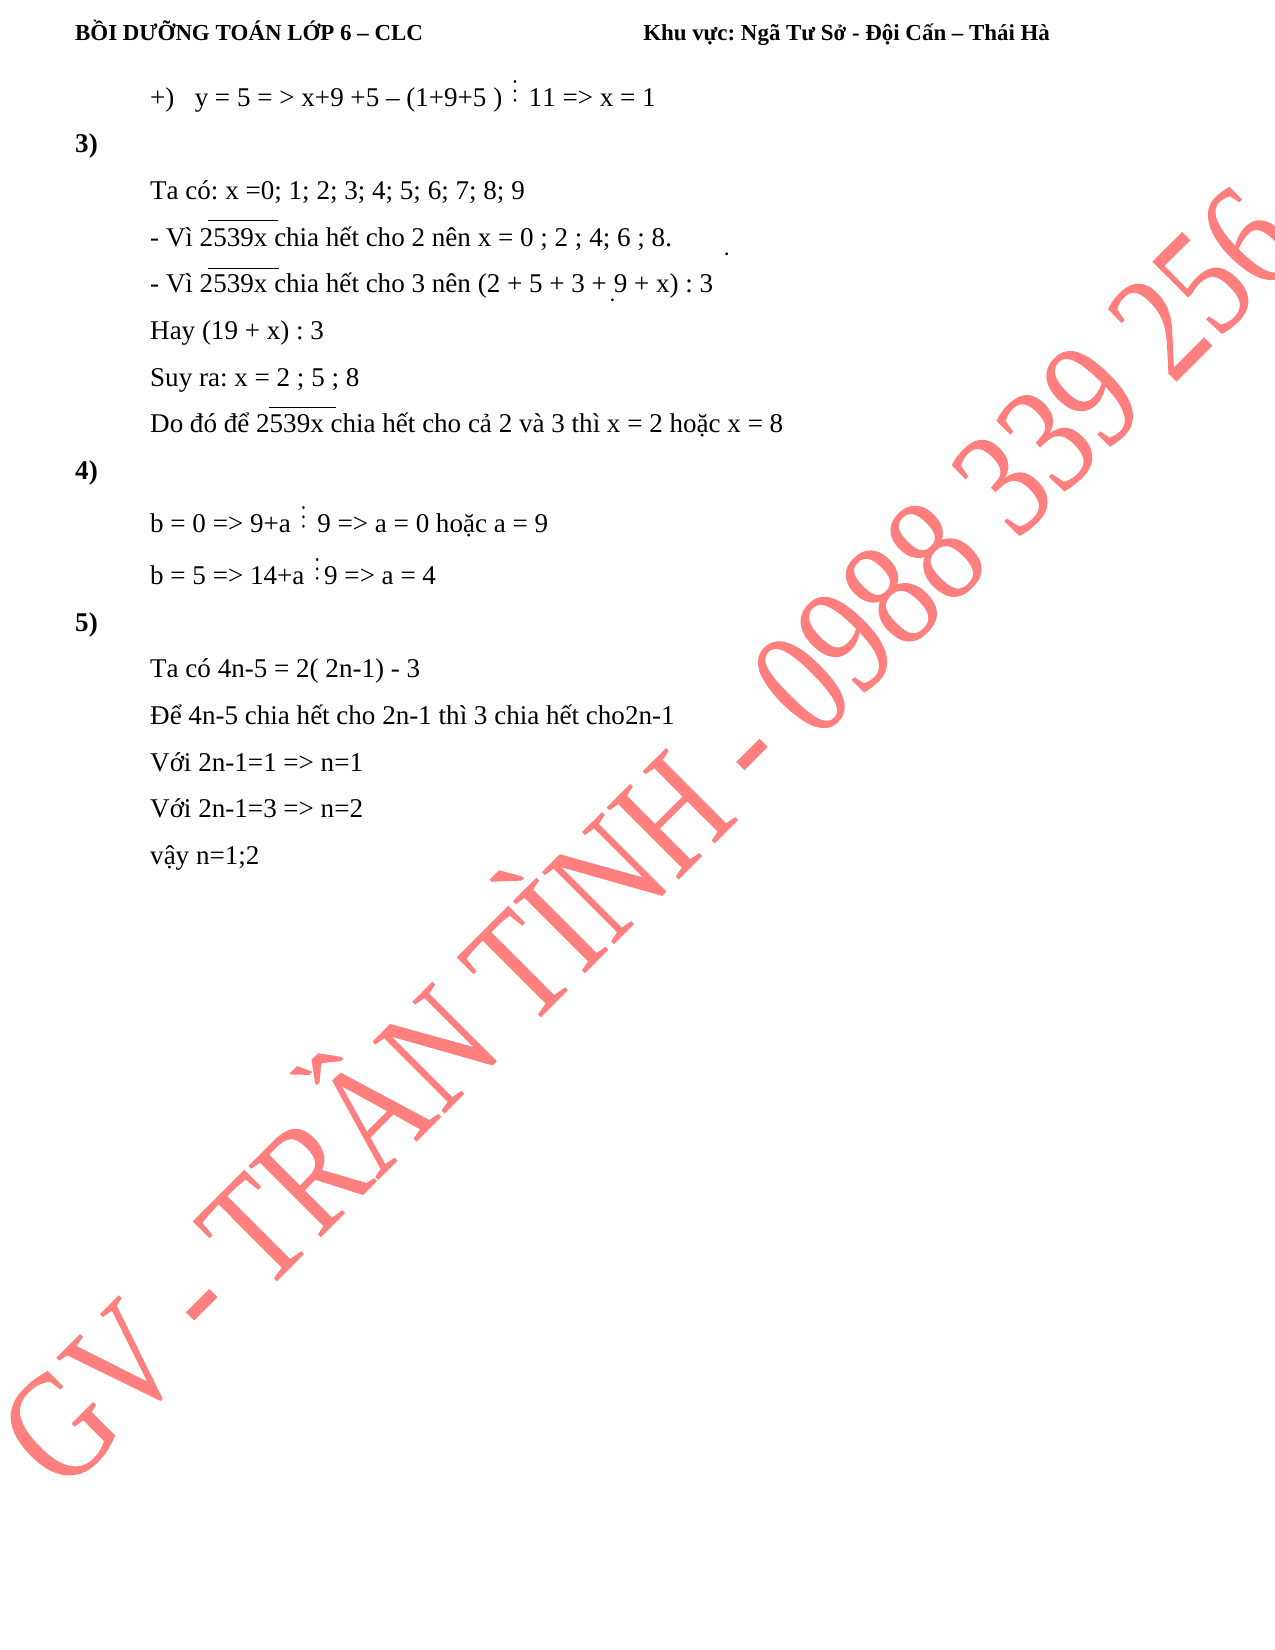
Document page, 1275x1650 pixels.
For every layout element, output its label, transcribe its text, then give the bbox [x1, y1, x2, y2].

text Để 4n-5 chia hết cho 2n-1 thì 3 chia hết cho2n-1 [75, 699, 1200, 730]
text Với 2n-1=1 => n=1 [75, 746, 1200, 777]
text - Vì 2539x chia hết cho 2 nên x = 0 ; 2 ; 4; 6 ; 8. [75, 221, 1200, 252]
text 3) [75, 127, 1200, 159]
text Ta có: x =0; 1; 2; 3; 4; 5; 6; 7; 8; 9 [75, 174, 1200, 205]
text b = 0 => 9+a 9 => a = 0 hoặc a = 9 [75, 501, 1200, 538]
text 5) [75, 606, 1200, 637]
text Do đó để 2539x chia hết cho cả 2 và 3 thì x = 2 hoặc x = 8 [75, 407, 1200, 439]
text 4) [75, 454, 1200, 485]
text - Vì 2539x chia hết cho 3 nên (2 + 5 + 3 + 9 + x) : 3 [75, 267, 1200, 299]
text Hay (19 + x) : 3 [75, 314, 1200, 345]
text +) y = 5 = > x+9 +5 – (1+9+5 ) 11 => x = 1 [75, 75, 1200, 112]
text Với 2n-1=3 => n=2 [75, 792, 1200, 824]
text vậy n=1;2 [75, 839, 1200, 870]
text Ta có 4n-5 = 2( 2n-1) - 3 [75, 652, 1200, 684]
text b = 5 => 14+a 9 => a = 4 [75, 553, 1200, 590]
text Suy ra: x = 2 ; 5 ; 8 [75, 361, 1200, 392]
